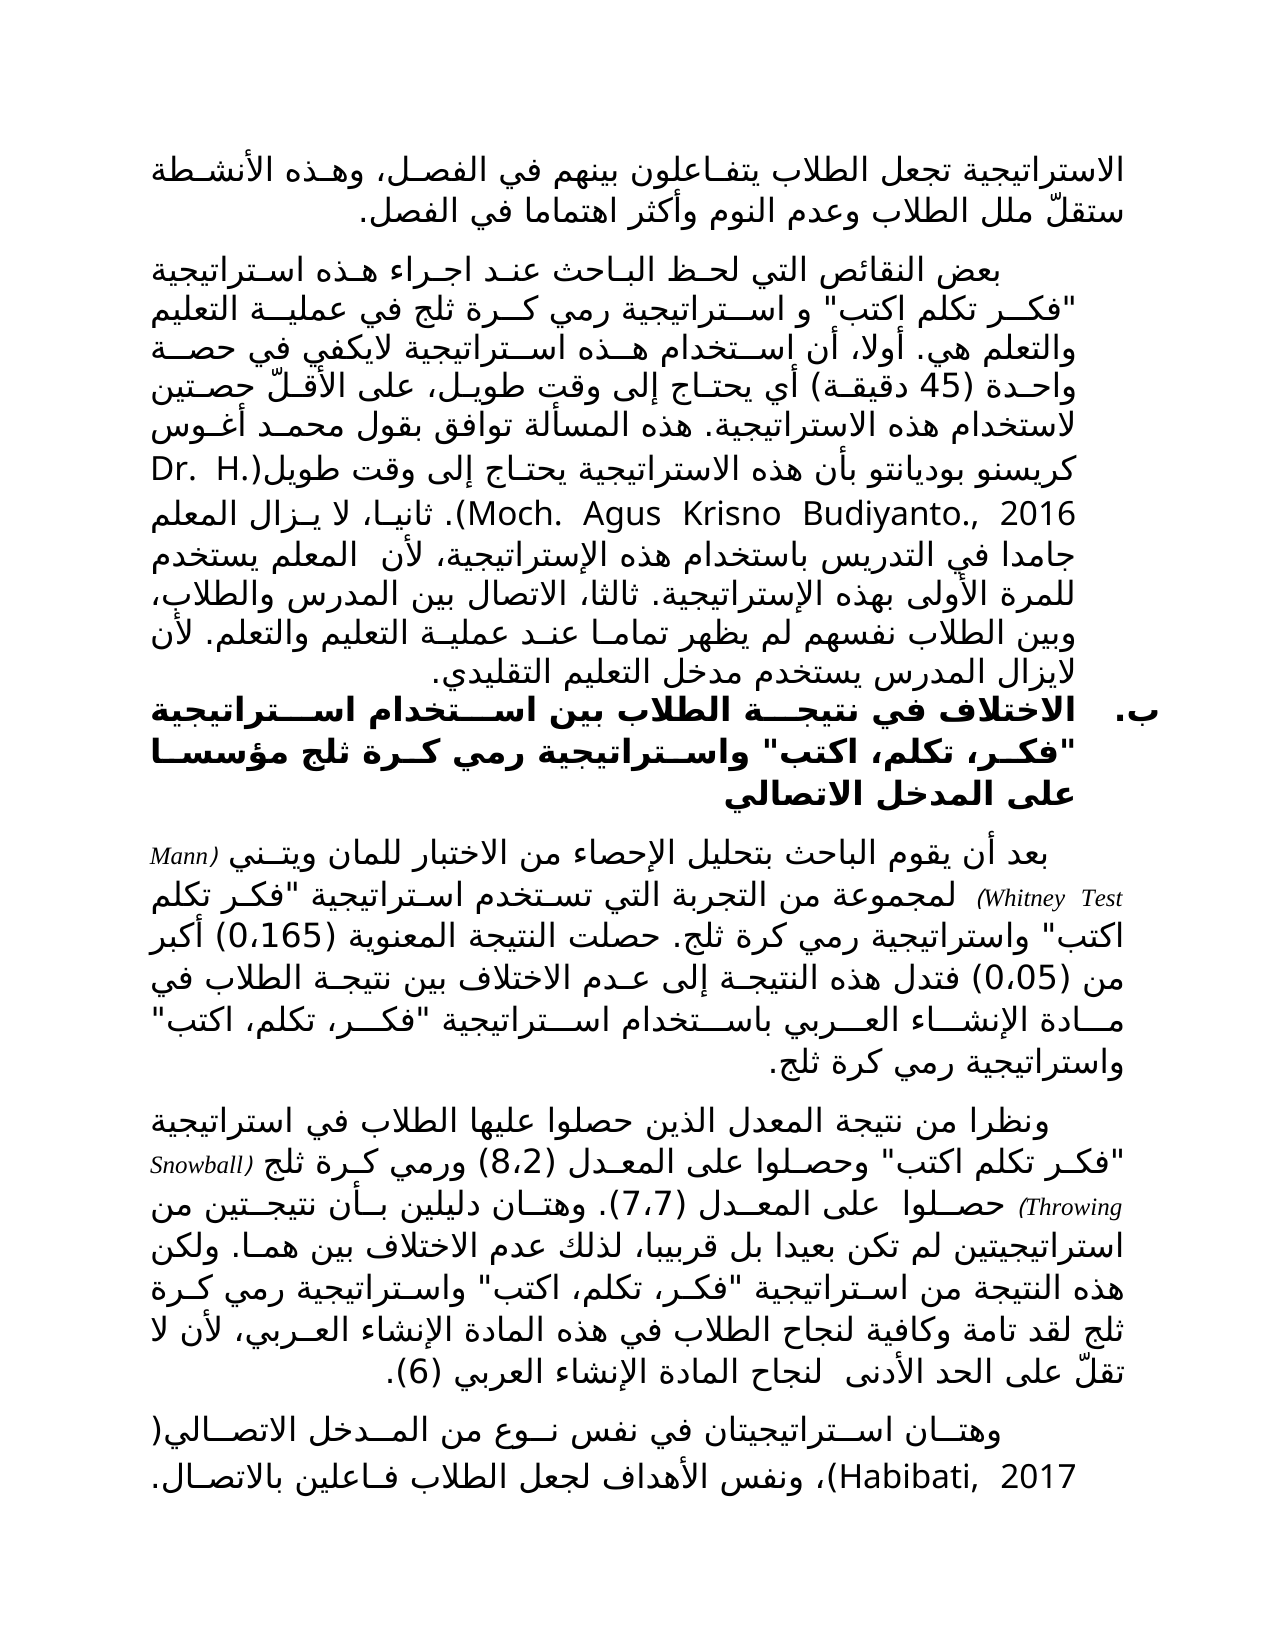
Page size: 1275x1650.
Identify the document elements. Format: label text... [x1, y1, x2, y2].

text بعد أن يقوم الباحث بتحليل الإحصاء من الاختبار للمان ويتني (Mann Whitney Test) لمجموعة من التجربة التي تستخدم استراتيجية "فكر تكلم اكتب" واستراتيجية رمي كرة ثلج. حصلت النتيجة المعنوية (0،165) أكبر من (0،05) فتدل هذه النتيجة إلى عدم الاختلاف بين نتيجة الطلاب في مادة الإنشاء العربي باستخدام استراتيجية "فكر، تكلم، اكتب" واستراتيجية رمي كرة ثلج. [150, 833, 1125, 1081]
text ونظرا من نتيجة المعدل الذين حصلوا عليها الطلاب في استراتيجية "فكر تكلم اكتب" وحصلوا على المعدل (8،2) ورمي كرة ثلج (Snowball Throwing) حصلوا على المعدل (7،7). وهتان دليلين بأن نتيجتين من استراتيجيتين لم تكن بعيدا بل قربيبا، لذلك عدم الاختلاف بين هما. ولكن هذه النتيجة من استراتيجية "فكر، تكلم، اكتب" واستراتيجية رمي كرة ثلج لقد تامة وكافية لنجاح الطلاب في هذه المادة الإنشاء العربي، لأن لا تقلّ على الحد الأدنى لنجاح المادة الإنشاء العربي (6). [150, 1101, 1125, 1391]
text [150, 150, 1125, 231]
list الاختلاف في نتيجة الطلاب بين استخدام استراتيجية "فكر، تكلم، اكتب" واستراتيجية رمي كرة ثلج مؤسسا على المدخل الاتصالي [150, 691, 1114, 813]
list بعض النقائص التي لحظ الباحث عند اجراء هذه استراتيجية "فكر تكلم اكتب" و استراتيجية رمي كرة ثلج في عملية التعليم والتعلم هي. أولا، أن استخدام هذه استراتيجية لايكفي في حصة واحدة (45 دقيقة) أي يحتاج إلى وقت طويل، على الأقلّ حصتين لاستخدام هذه الاستراتيجية. هذه المسألة توافق بقول محمد أغوس كريسنو بوديانتو بأن هذه الاستراتيجية يحتاج إلى وقت طويل(Dr. H. Moch. Agus Krisno Budiyanto., 2016). ثانيا، لا يزال المعلم جامدا في التدريس باستخدام هذه الإستراتيجية، لأن المعلم يستخدم للمرة الأولى بهذه الإستراتيجية. ثالثا، الاتصال بين المدرس والطلاب، وبين الطلاب نفسهم لم يظهر تماما عند عملية التعليم والتعلم. لأن لايزال المدرس يستخدم مدخل التعليم التقليدي. [150, 250, 1077, 691]
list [150, 1411, 1077, 1499]
